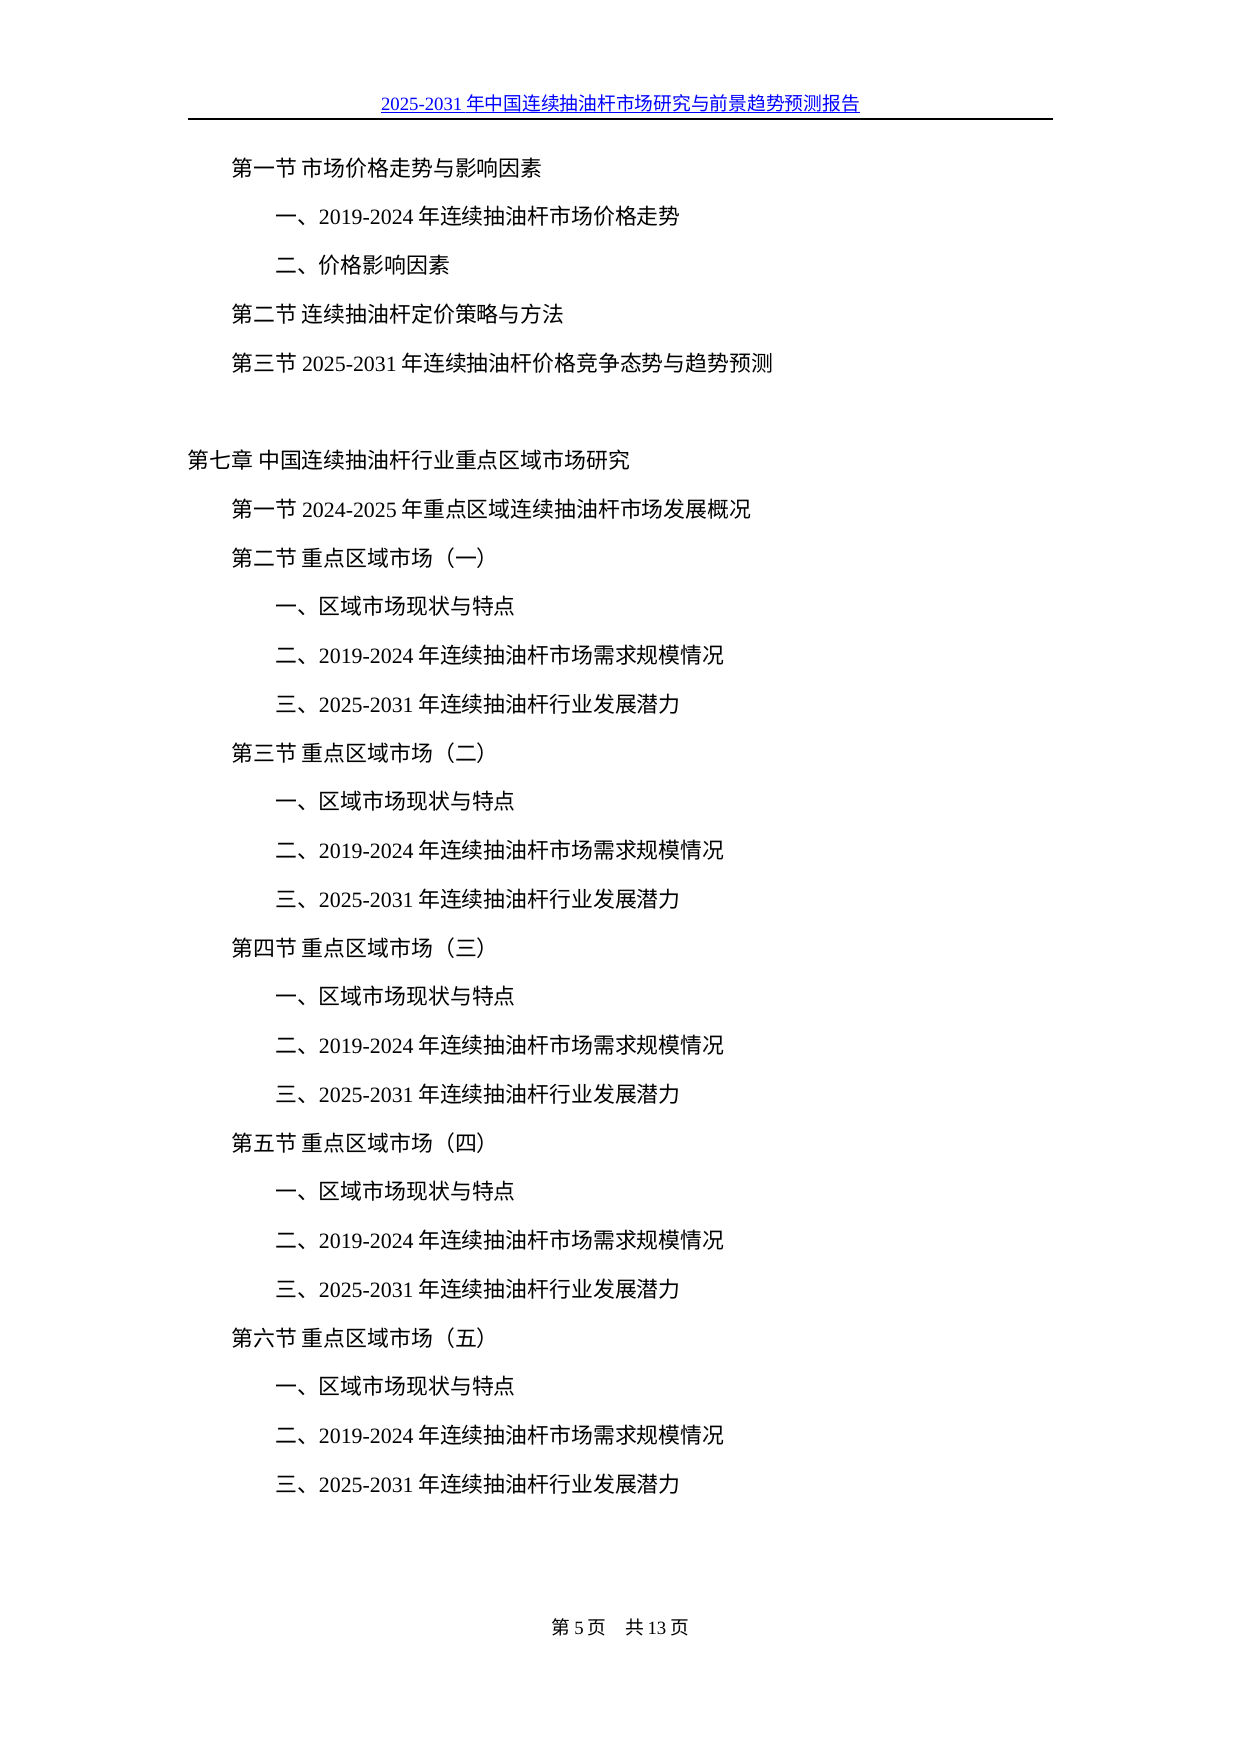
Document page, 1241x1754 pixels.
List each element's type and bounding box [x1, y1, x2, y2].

text [187, 150, 1053, 1499]
